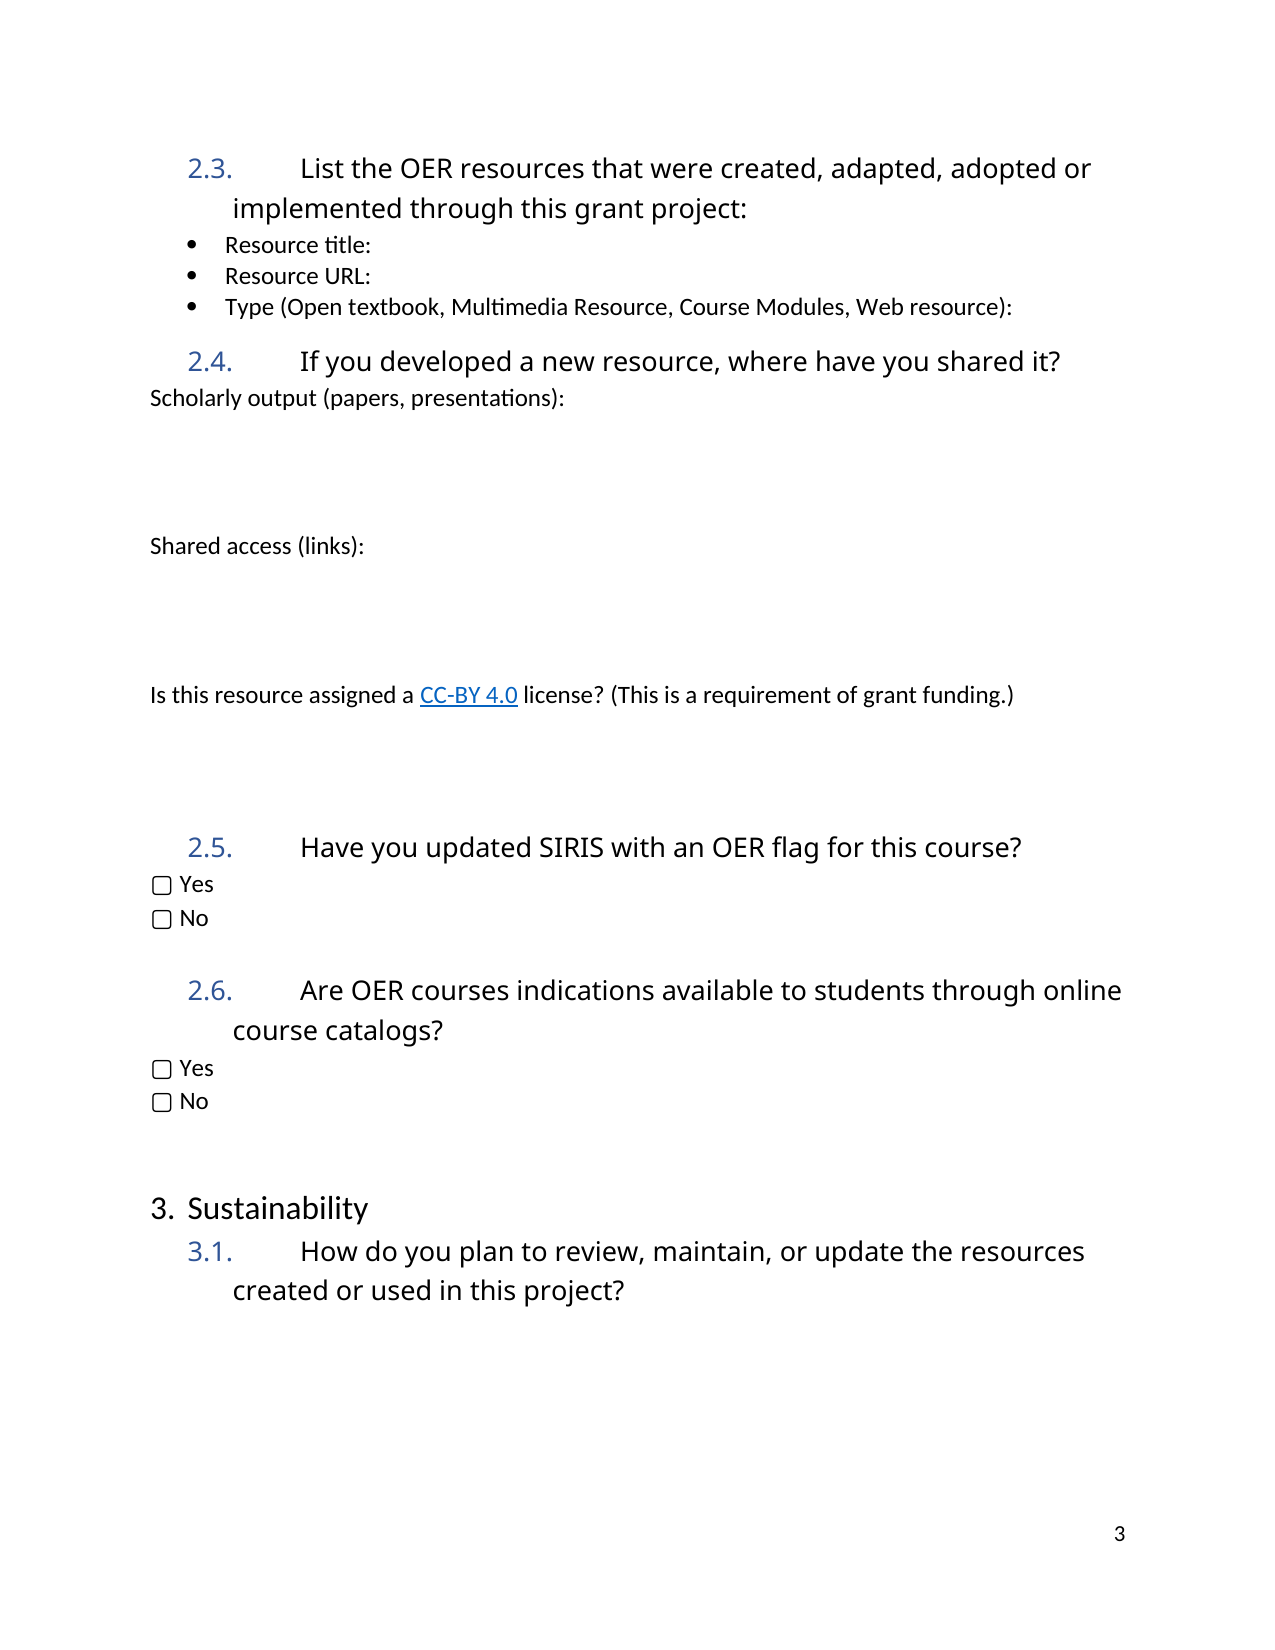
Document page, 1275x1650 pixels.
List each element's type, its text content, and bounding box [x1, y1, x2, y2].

list Resource title: [187, 229, 1125, 260]
subtitle If you developed a new resource, where have you shared it? [187, 342, 1125, 379]
subtitle Sustainability [150, 1187, 1125, 1228]
text ▢ No [150, 901, 1125, 932]
subtitle How do you plan to review, maintain, or update the resources created or used in this project? [187, 1232, 1125, 1309]
text ▢ Yes [150, 868, 1125, 899]
subtitle Are OER courses indications available to students through online course catalogs? [187, 972, 1125, 1048]
subtitle Have you updated SIRIS with an OER flag for this course? [187, 828, 1125, 865]
text ▢ Yes [150, 1051, 1125, 1082]
text ▢ No [150, 1085, 1125, 1116]
list Resource URL: [187, 260, 1125, 291]
subtitle List the OER resources that were created, adapted, adopted or implemented through this grant project: [187, 150, 1125, 227]
text Is this resource assigned a CC-BY 4.0 license? (This is a requirement of grant funding.) [150, 679, 1125, 710]
text Shared access (links): [150, 531, 1125, 561]
text Scholarly output (papers, presentations): [150, 382, 1125, 412]
list Type (Open textbook, Multimedia Resource, Course Modules, Web resource): [187, 291, 1125, 321]
